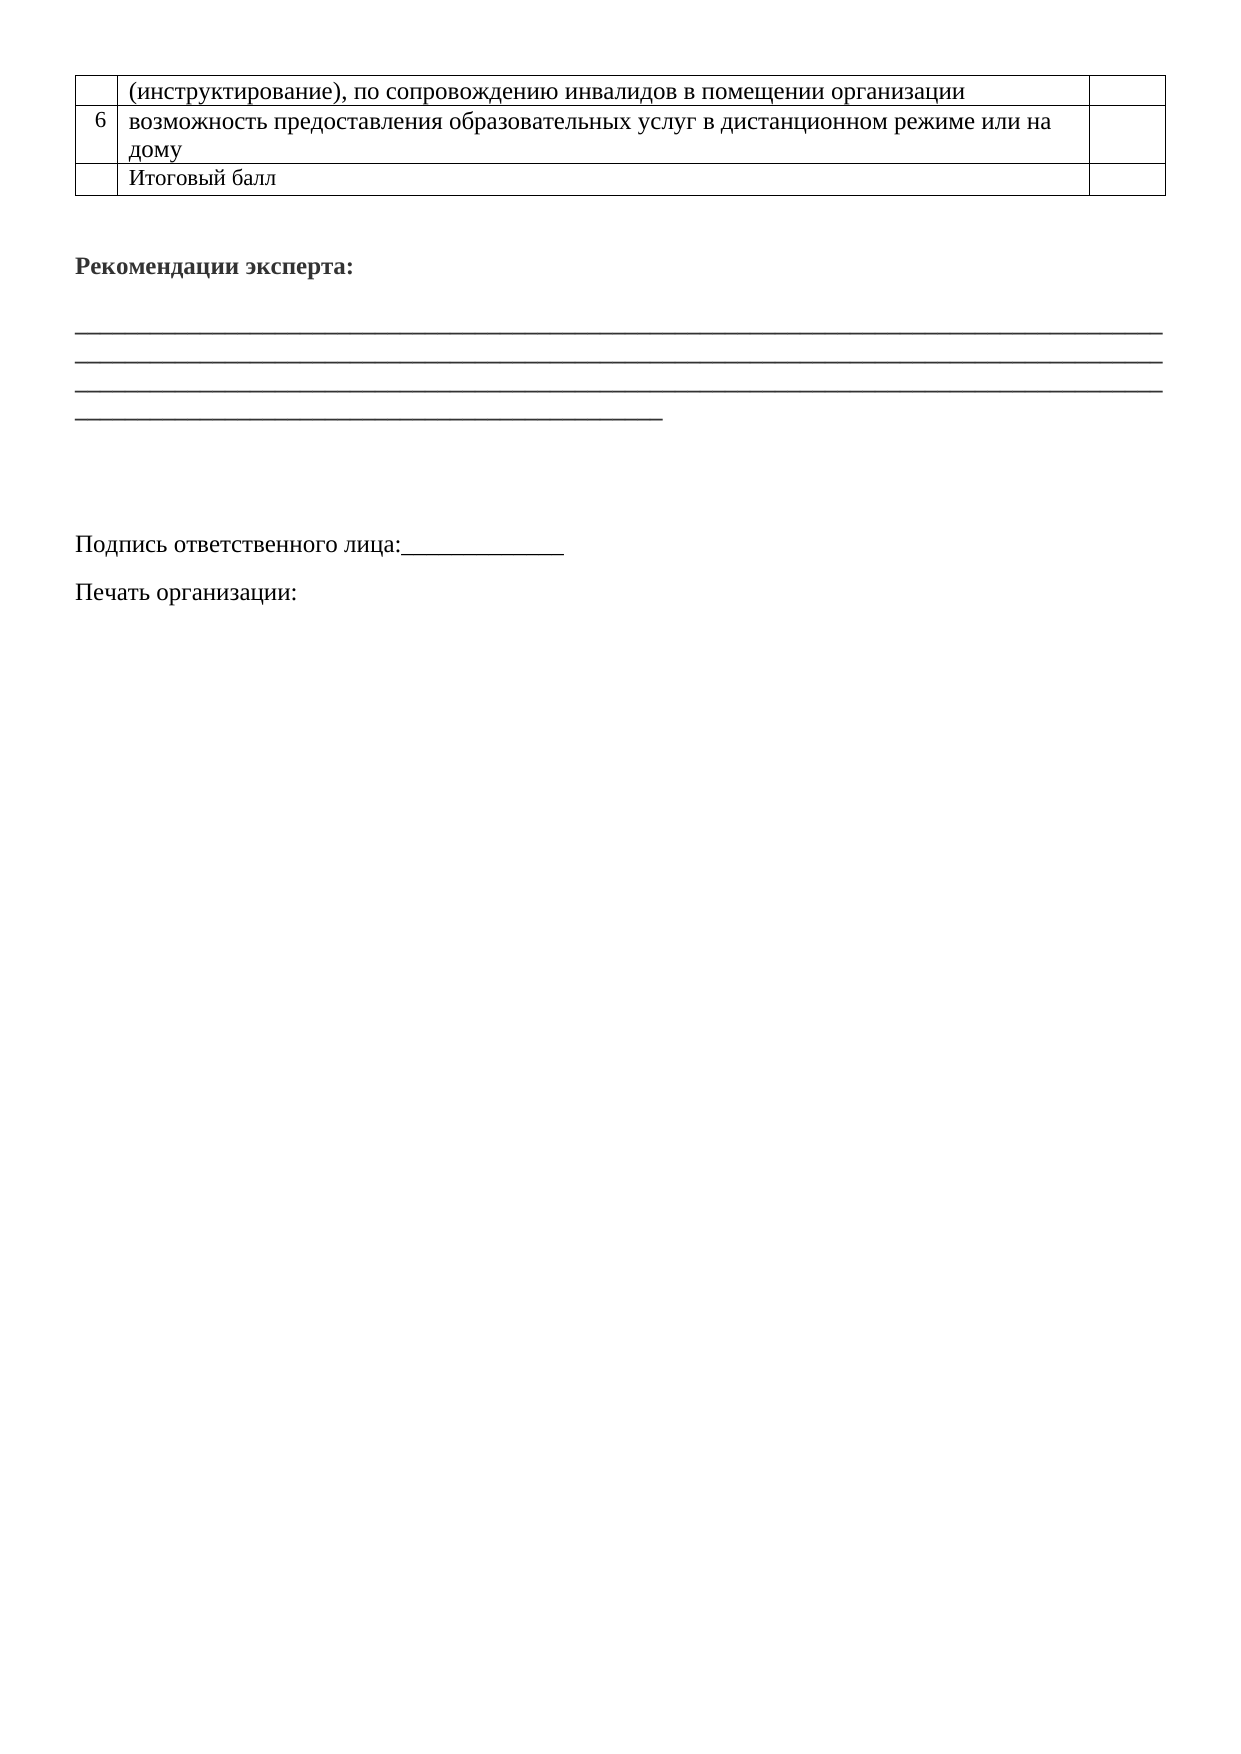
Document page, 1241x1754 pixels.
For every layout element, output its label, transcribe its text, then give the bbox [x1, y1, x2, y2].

text Печать организации: [75, 577, 1165, 605]
table_cell [1090, 106, 1165, 163]
table_cell [1090, 76, 1165, 105]
text ____________________________________________________________________________________________________________________________________________________________________________________________________________________________________________________________________________________________________________________ [75, 308, 1165, 423]
text Подпись ответственного лица:_____________ [75, 529, 1165, 558]
table_cell [1090, 164, 1165, 194]
table_cell возможность предоставления образовательных услуг в дистанционном режиме или на дому [118, 106, 1089, 163]
table_cell [76, 164, 117, 194]
text Рекомендации эксперта: [75, 251, 1165, 279]
table_cell 6 [76, 106, 117, 163]
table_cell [118, 76, 1089, 105]
table_cell Итоговый балл [118, 164, 1089, 194]
table_cell 5 [76, 76, 117, 105]
